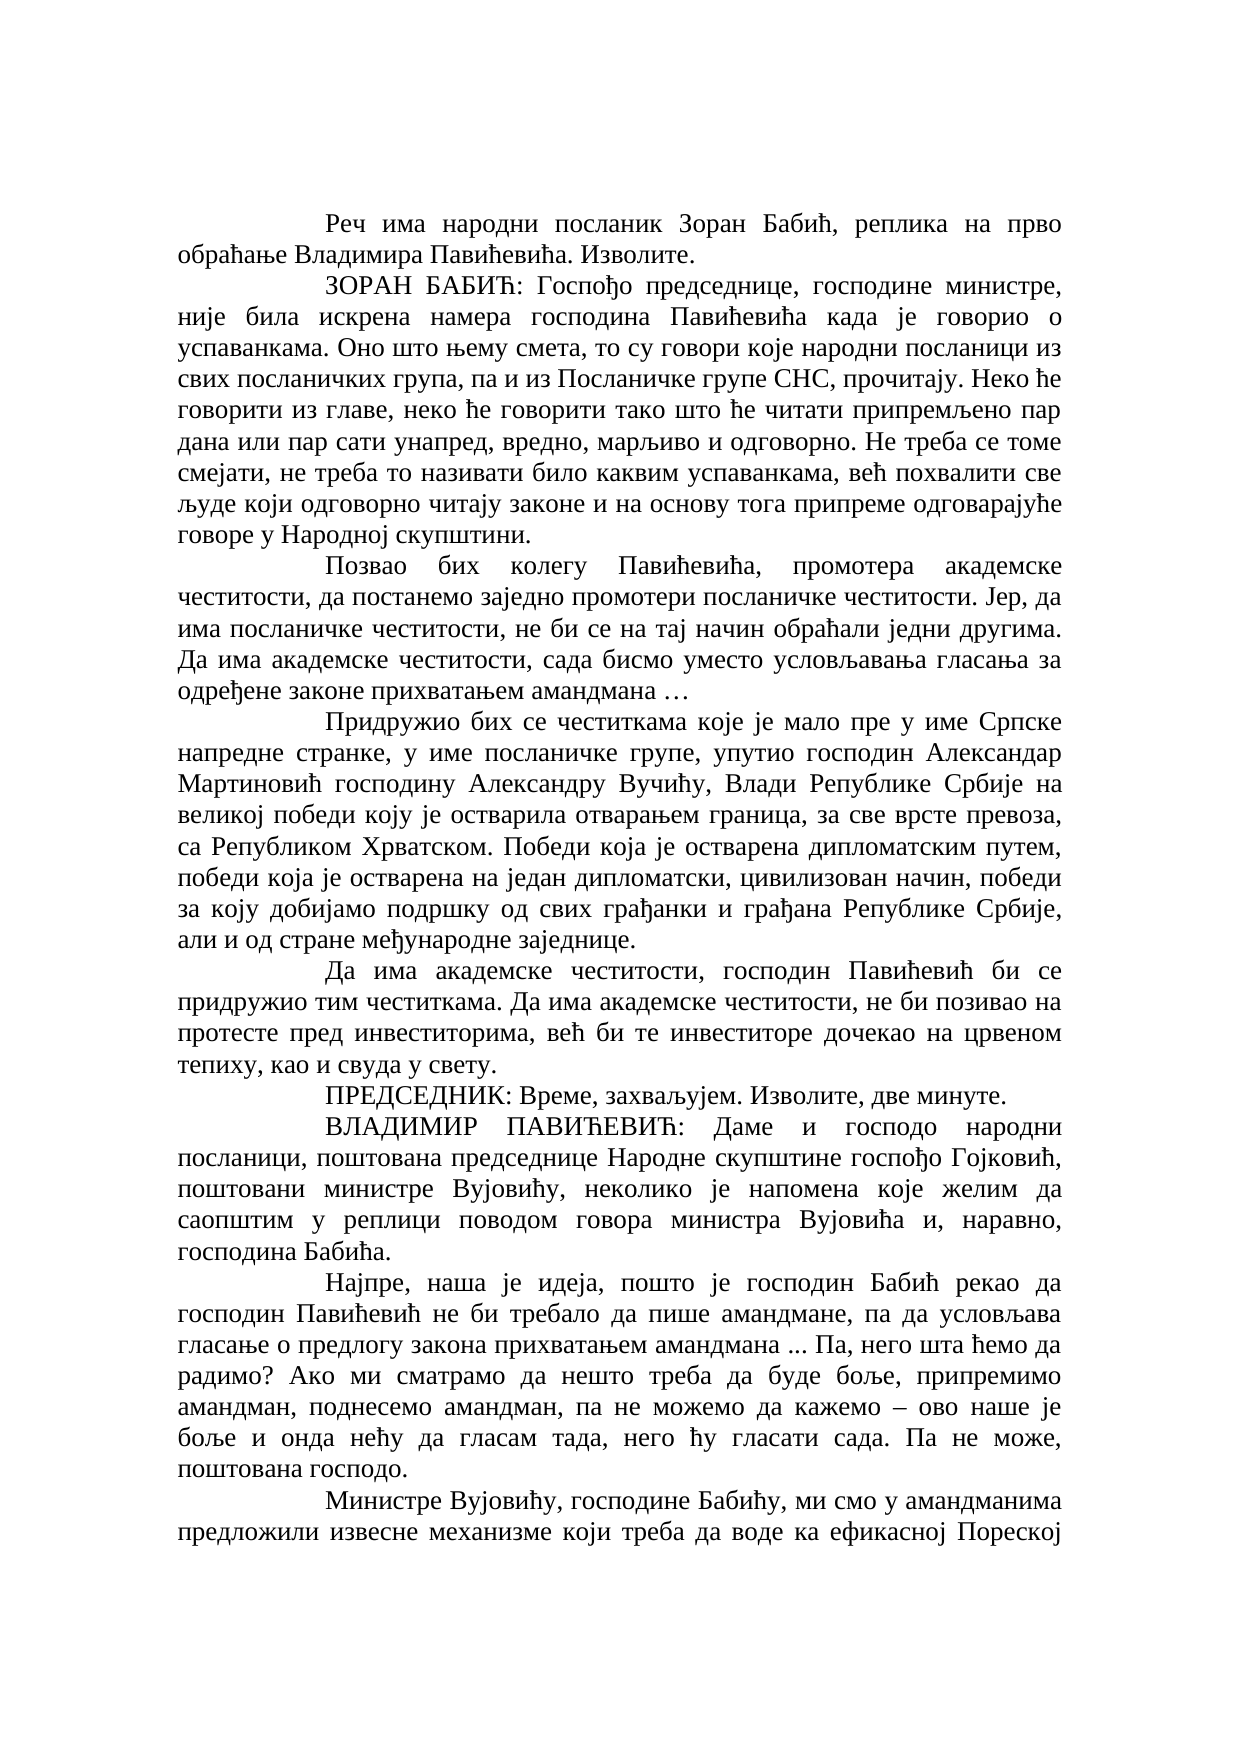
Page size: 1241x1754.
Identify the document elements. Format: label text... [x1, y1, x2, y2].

text ВЛАДИМИР ПАВИЋЕВИЋ: Даме и господо народни посланици, поштована председнице Народне скупштине госпођо Гојковић, поштовани министре Вујовићу, неколико је напомена које желим да саопштим у реплици поводом говора министра Вујовића и, наравно, господина Бабића. [177, 1110, 1063, 1266]
text Најпре, наша је идеја, пошто је господин Бабић рекао да господин Павићевић не би требало да пише амандмане, па да условљава гласање о предлогу закона прихватањем амандмана ... Па, него шта ћемо да радимо? Ако ми сматрамо да нешто треба да буде боље, припремимо амандман, поднесемо амандман, па не можемо да кажемо – ово наше је боље и онда нећу да гласам тада, него ћу гласати сада. Па не може, поштована господо. [177, 1266, 1063, 1484]
text Позвао бих колегу Павићевића, промотера академске честитости, да постанемо заједно промотери посланичке честитости. Јер, да има посланичке честитости, не би се на тај начин обраћали једни другима. Да има академске честитости, сада бисмо уместо условљавања гласања за одређене законе прихватањем амандмана … [177, 549, 1063, 705]
text Да има академске честитости, господин Павићевић би се придружио тим честиткама. Да има академске честитости, не би позивао на протесте пред инвеститорима, већ би те инвеститоре дочекао на црвеном тепиху, као и свуда у свету. [177, 954, 1063, 1079]
text ЗОРАН БАБИЋ: Госпођо председнице, господине министре, није била искрена намера господина Павићевића када је говорио о успаванкама. Оно што њему смета, то су говори које народни посланици из свих посланичких група, па и из Посланичке групе СНС, прочитају. Неко ће говорити из главе, неко ће говорити тако што ће читати припремљено пар дана или пар сати унапред, вредно, марљиво и одговорно. Не треба се томе смејати, не треба то називати било каквим успаванкама, већ похвалити све људе који одговорно читају законе и на основу тога припреме одговарајуће говоре у Народној скупштини. [177, 269, 1063, 549]
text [177, 1484, 1063, 1546]
text Придружио бих се честиткама које је мало пре у име Српске напредне странке, у име посланичке групе, упутио господин Александар Мартиновић господину Александру Вучићу, Влади Републике Србије на великој победи коју је остварила отварањем граница, за све врсте превоза, са Републиком Хрватском. Победи која је остварена дипломатским путем, победи која је остварена на један дипломатски, цивилизован начин, победи за коју добијамо подршку од свих грађанки и грађана Републике Србије, али и од стране међународне заједнице. [177, 705, 1063, 954]
text Реч има народни посланик Зоран Бабић, реплика на прво обраћање Владимира Павићевића. Изволите. [177, 207, 1063, 269]
text ПРЕДСЕДНИК: Време, захваљујем. Изволите, две минуте. [177, 1079, 1063, 1110]
